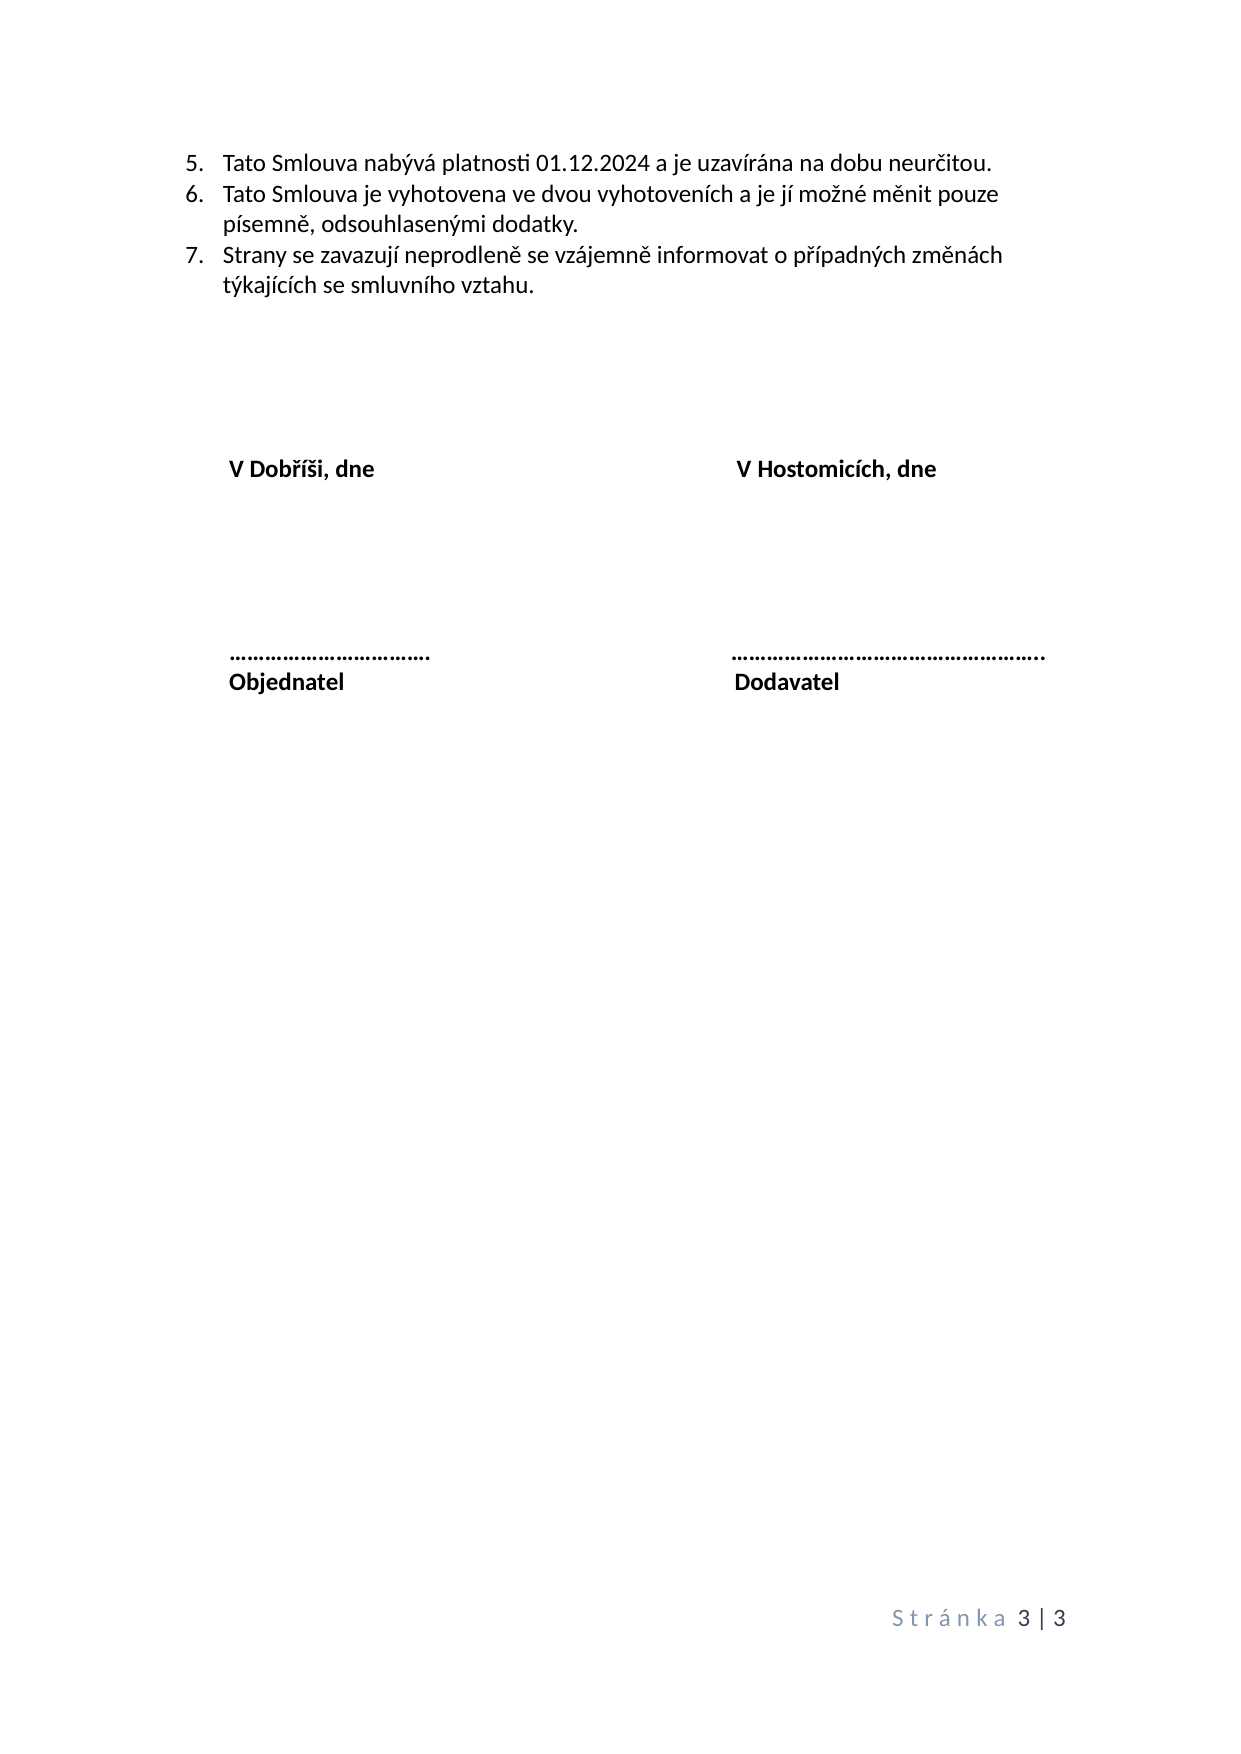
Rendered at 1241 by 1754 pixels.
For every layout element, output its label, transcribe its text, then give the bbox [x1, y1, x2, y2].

list Tato Smlouva nabývá platnosti 01.12.2024 a je uzavírána na dobu neurčitou. [185, 148, 1093, 178]
list V Dobříši, dne V Hostomicích, dne [229, 453, 1093, 483]
list ……………………………. …………………………………………….. [229, 636, 1093, 666]
list Objednatel Dodavatel [229, 666, 1093, 697]
list Strany se zavazují neprodleně se vzájemně informovat o případných změnách týkajících se smluvního vztahu. [185, 239, 1093, 300]
list Tato Smlouva je vyhotovena ve dvou vyhotoveních a je jí možné měnit pouze písemně, odsouhlasenými dodatky. [185, 178, 1093, 239]
